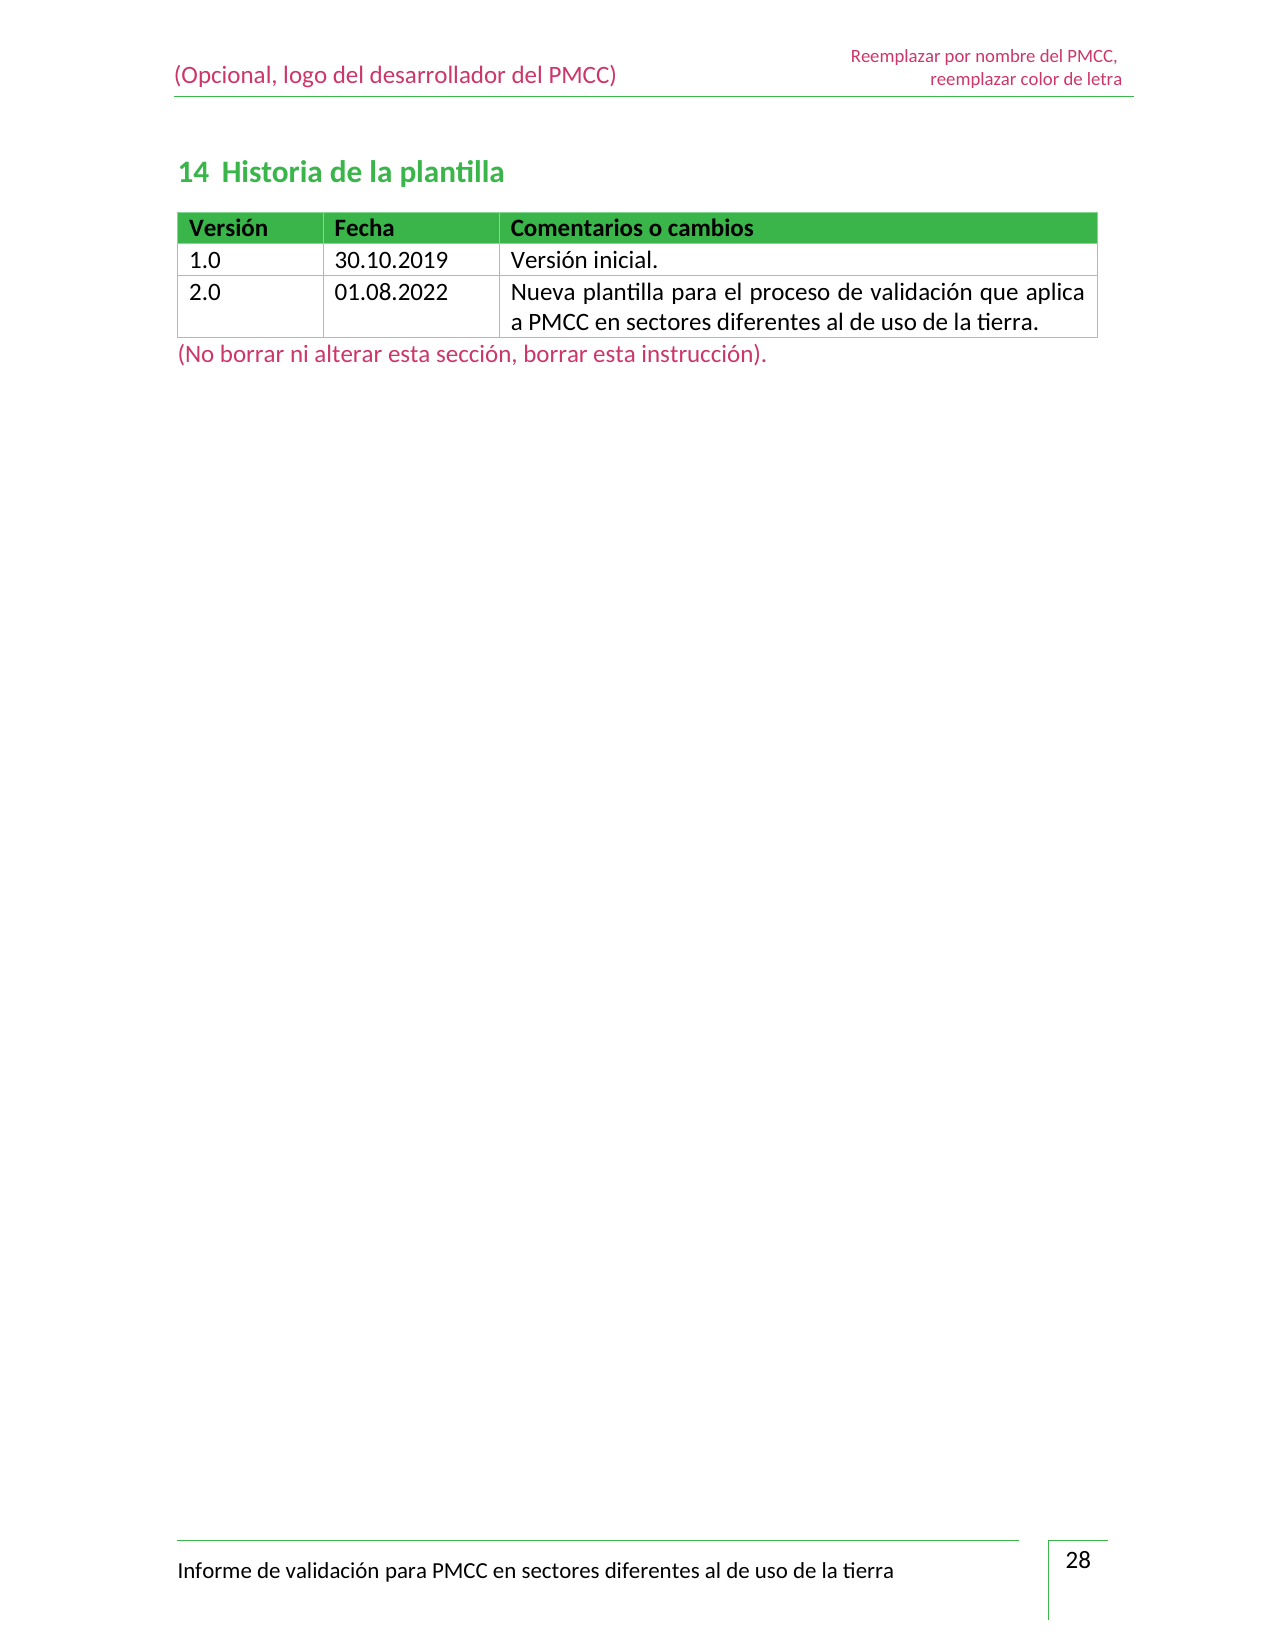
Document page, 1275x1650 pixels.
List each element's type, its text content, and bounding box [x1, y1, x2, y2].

table_cell Versión inicial. [500, 244, 1097, 275]
table_cell Nueva plantilla para el proceso de validación que aplica a PMCC en sectores diferentes al de uso de la tierra. [500, 276, 1097, 337]
table_header Versión [178, 213, 323, 243]
table_header Fecha [324, 213, 499, 243]
table_cell 2.0 [178, 276, 323, 337]
text Historia de la plantilla [177, 153, 1098, 191]
table_cell 30.10.2019 [324, 244, 499, 275]
table_cell 1.0 [178, 244, 323, 275]
table_header Comentarios o cambios [500, 213, 1097, 243]
text (No borrar ni alterar esta sección, borrar esta instrucción). [177, 338, 1098, 368]
table_cell 01.08.2022 [324, 276, 499, 337]
